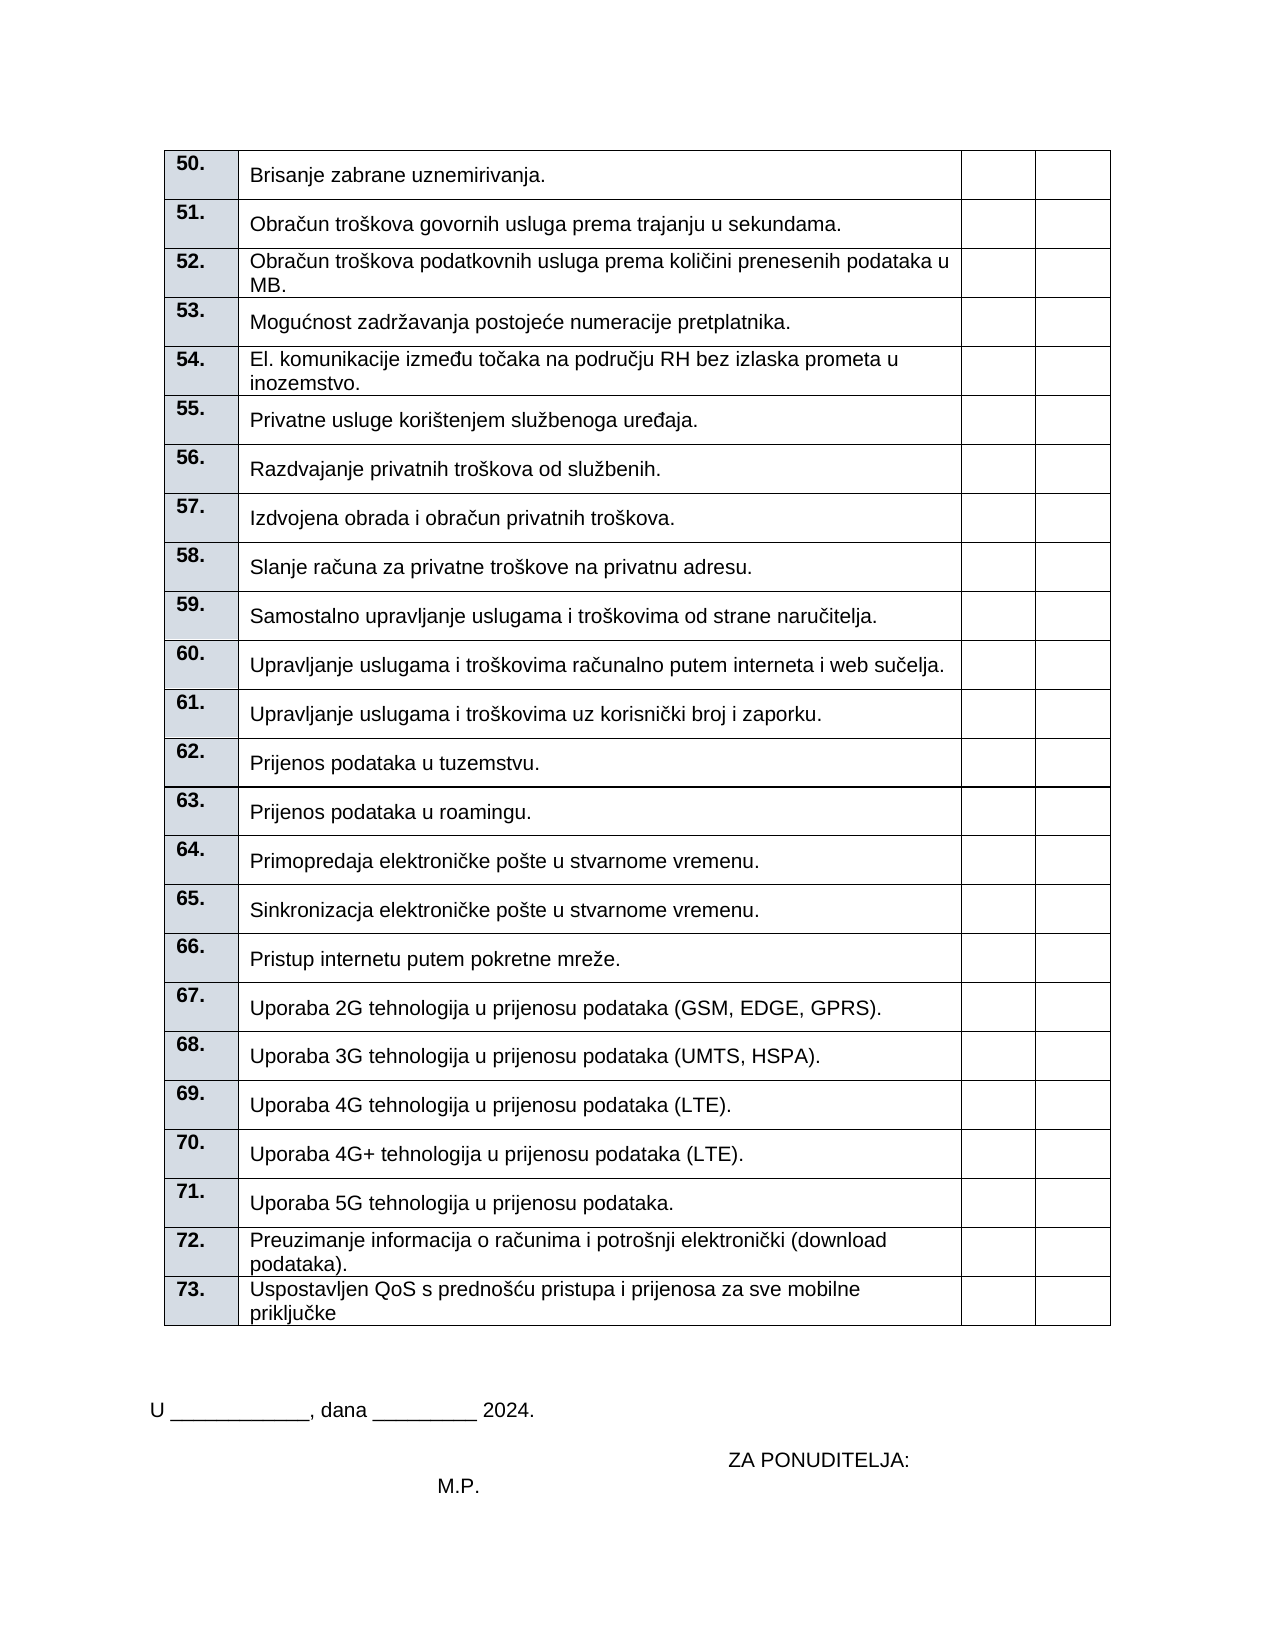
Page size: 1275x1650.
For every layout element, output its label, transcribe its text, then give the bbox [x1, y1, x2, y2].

table_cell [1036, 1228, 1110, 1276]
table_cell Mogućnost zadržavanja postojeće numeracije pretplatnika. [239, 298, 961, 346]
table_cell [962, 739, 1035, 786]
table_cell [165, 885, 238, 933]
table_cell [165, 1081, 238, 1129]
table_cell Uspostavljen QoS s prednošću pristupa i prijenosa za sve mobilne priključke [239, 1277, 961, 1325]
table_cell [962, 836, 1035, 884]
table_cell [165, 1179, 238, 1227]
table_cell [165, 151, 238, 199]
table_cell [962, 1130, 1035, 1178]
table_cell [962, 200, 1035, 248]
text M.P. [148, 1473, 1125, 1497]
table_cell [165, 690, 238, 737]
table_cell [165, 298, 238, 346]
table_cell Uporaba 2G tehnologija u prijenosu podataka (GSM, EDGE, GPRS). [239, 983, 961, 1031]
table_cell [165, 836, 238, 884]
table_cell [1036, 543, 1110, 591]
table_cell [1036, 445, 1110, 493]
table_cell Samostalno upravljanje uslugama i troškovima od strane naručitelja. [239, 592, 961, 639]
table_cell Uporaba 4G+ tehnologija u prijenosu podataka (LTE). [239, 1130, 961, 1178]
table_cell Obračun troškova podatkovnih usluga prema količini prenesenih podataka u MB. [239, 249, 961, 297]
table_cell [1036, 836, 1110, 884]
table_cell [165, 983, 238, 1031]
table_cell Brisanje zabrane uznemirivanja. [239, 151, 961, 199]
table_cell [165, 249, 238, 297]
table_cell [165, 788, 238, 835]
table_cell [1036, 151, 1110, 199]
table_cell [165, 347, 238, 395]
text U ____________, dana _________ 2024. [149, 1398, 1125, 1422]
table_cell [165, 1228, 238, 1276]
table_cell Uporaba 5G tehnologija u prijenosu podataka. [239, 1179, 961, 1227]
table_cell [165, 934, 238, 982]
table_cell [962, 151, 1035, 199]
table_cell [962, 543, 1035, 591]
table_cell [1036, 298, 1110, 346]
table_cell [1036, 396, 1110, 444]
table_cell [1036, 788, 1110, 835]
table_cell Privatne usluge korištenjem službenoga uređaja. [239, 396, 961, 444]
table_cell [962, 298, 1035, 346]
table_cell [962, 1081, 1035, 1129]
table_cell Upravljanje uslugama i troškovima uz korisnički broj i zaporku. [239, 690, 961, 737]
table_cell [1036, 494, 1110, 542]
table_cell [1036, 200, 1110, 248]
table_cell [962, 934, 1035, 982]
table_cell [962, 445, 1035, 493]
table_cell [1036, 739, 1110, 786]
table_cell Preuzimanje informacija o računima i potrošnji elektronički (download podataka). [239, 1228, 961, 1276]
table_cell Pristup internetu putem pokretne mreže. [239, 934, 961, 982]
table_cell [165, 1130, 238, 1178]
table_cell [1036, 1130, 1110, 1178]
table_cell [1036, 347, 1110, 395]
table_cell [962, 347, 1035, 395]
table_cell Prijenos podataka u tuzemstvu. [239, 739, 961, 786]
table_cell Uporaba 3G tehnologija u prijenosu podataka (UMTS, HSPA). [239, 1032, 961, 1080]
table_cell [165, 1032, 238, 1080]
table_cell [1036, 983, 1110, 1031]
table_cell [962, 1179, 1035, 1227]
table_cell Prijenos podataka u roamingu. [239, 788, 961, 835]
table_cell [1036, 934, 1110, 982]
table_cell [165, 494, 238, 542]
text ZA PONUDITELJA: [148, 1448, 1125, 1472]
table_cell Slanje računa za privatne troškove na privatnu adresu. [239, 543, 961, 591]
table_cell [165, 200, 238, 248]
table_cell [962, 885, 1035, 933]
table_cell [962, 396, 1035, 444]
table_cell [1036, 592, 1110, 639]
table_cell [962, 592, 1035, 639]
table_cell [1036, 1179, 1110, 1227]
table_cell [165, 543, 238, 591]
table_cell El. komunikacije između točaka na području RH bez izlaska prometa u inozemstvo. [239, 347, 961, 395]
table_cell Primopredaja elektroničke pošte u stvarnome vremenu. [239, 836, 961, 884]
table_cell [165, 641, 238, 688]
table_cell [962, 494, 1035, 542]
table_cell [1036, 1081, 1110, 1129]
table_cell [165, 445, 238, 493]
table_cell [1036, 1277, 1110, 1325]
table_cell [165, 1277, 238, 1325]
table_cell Razdvajanje privatnih troškova od službenih. [239, 445, 961, 493]
table_cell [1036, 1032, 1110, 1080]
table_cell [962, 641, 1035, 688]
table_cell [962, 249, 1035, 297]
table_cell [1036, 641, 1110, 688]
table_cell [165, 592, 238, 639]
table_cell Obračun troškova govornih usluga prema trajanju u sekundama. [239, 200, 961, 248]
table_cell Upravljanje uslugama i troškovima računalno putem interneta i web sučelja. [239, 641, 961, 688]
table_cell [962, 1228, 1035, 1276]
table_cell [962, 1032, 1035, 1080]
table_cell [1036, 885, 1110, 933]
table_cell [1036, 249, 1110, 297]
table_cell [962, 1277, 1035, 1325]
table_cell Sinkronizacja elektroničke pošte u stvarnome vremenu. [239, 885, 961, 933]
table_cell [962, 788, 1035, 835]
table_cell Uporaba 4G tehnologija u prijenosu podataka (LTE). [239, 1081, 961, 1129]
table_cell [962, 983, 1035, 1031]
table_cell Izdvojena obrada i obračun privatnih troškova. [239, 494, 961, 542]
table_cell [1036, 690, 1110, 737]
table_cell [165, 396, 238, 444]
table_cell [165, 739, 238, 786]
table_cell [962, 690, 1035, 737]
